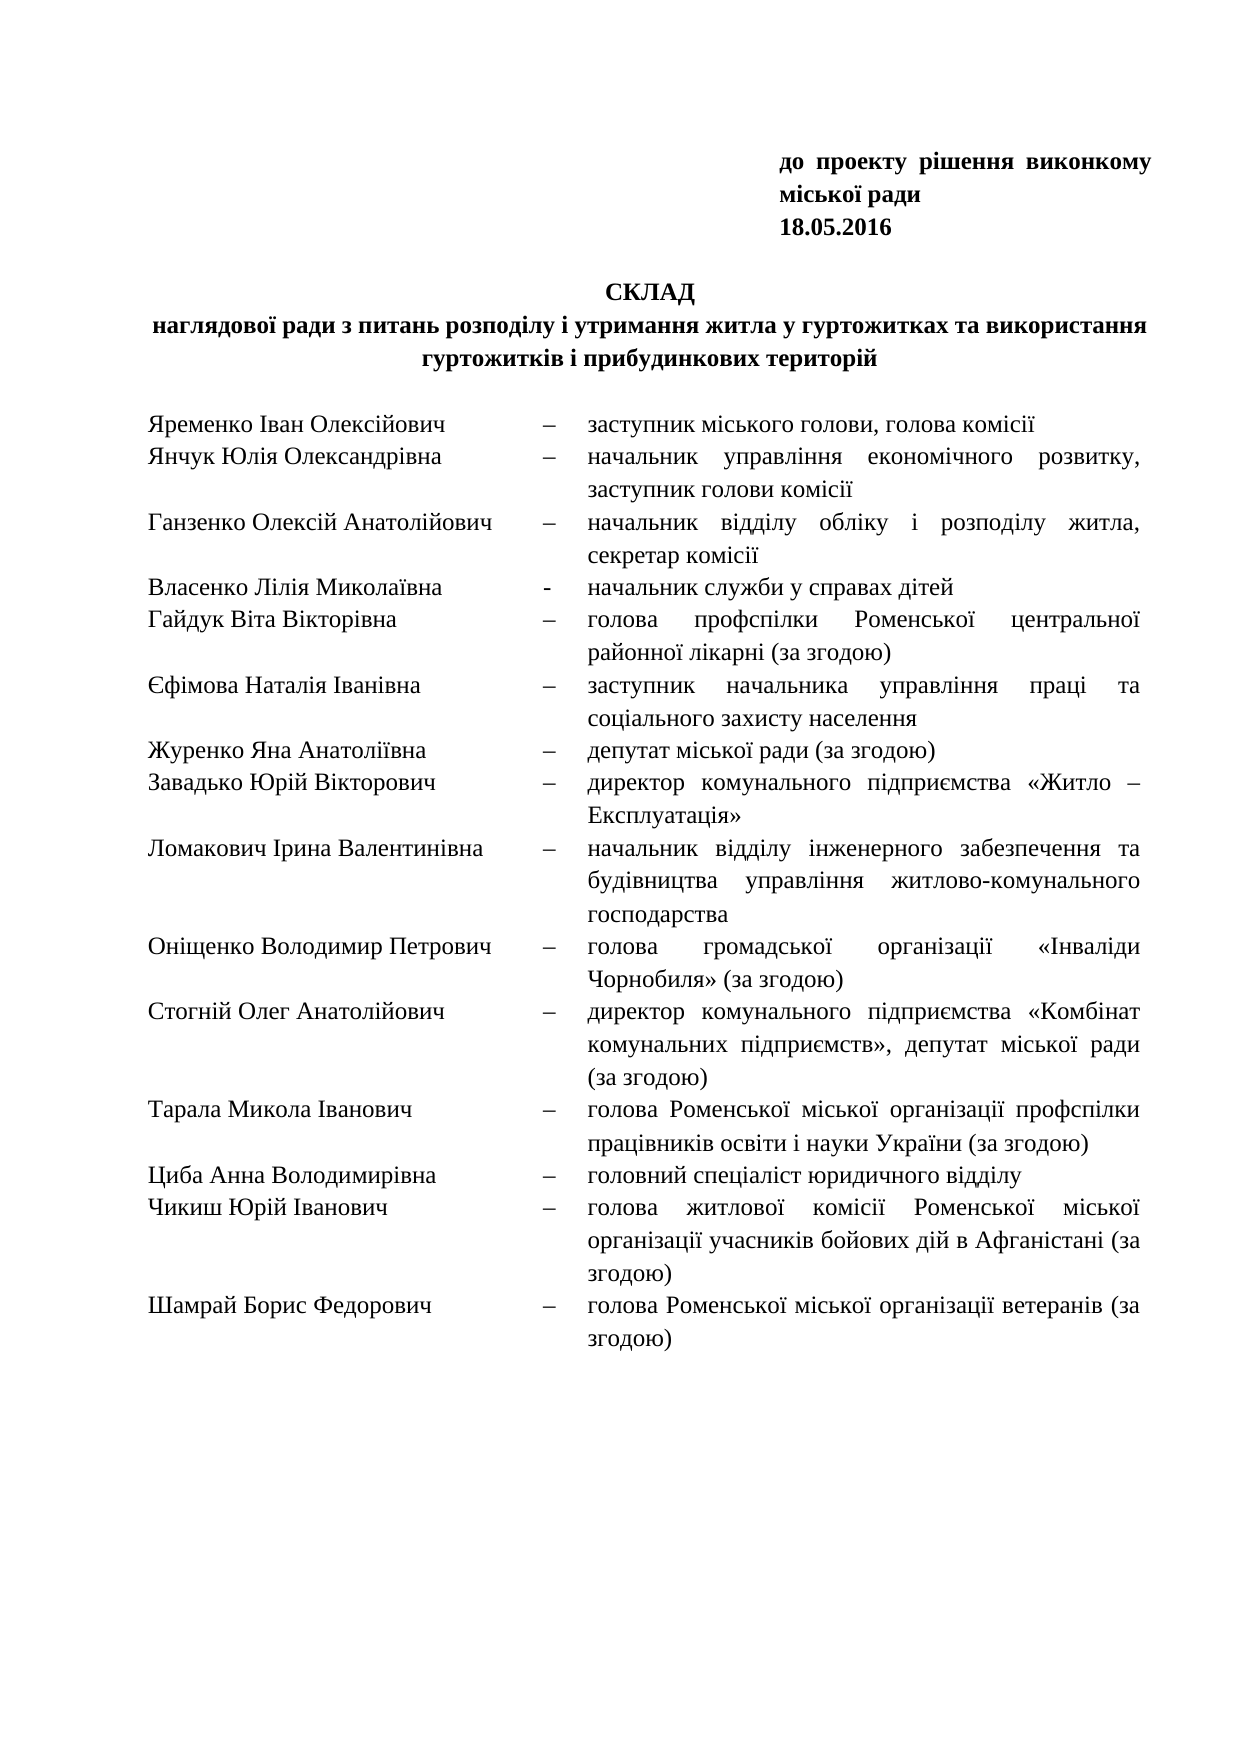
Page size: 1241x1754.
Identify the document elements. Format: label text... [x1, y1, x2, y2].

table_cell Тарала Микола Іванович [136, 1095, 532, 1160]
table_cell – [532, 735, 576, 767]
table_cell – [532, 996, 576, 1094]
table_cell – [532, 604, 576, 670]
table_cell голова профспілки Роменської центральної районної лікарні (за згодою) [576, 604, 1152, 670]
table_cell заступник начальника управління праці та соціального захисту населення [576, 670, 1152, 735]
table_cell – [532, 833, 576, 931]
table_cell голова Роменської міської організації ветеранів (за згодою) [576, 1291, 1152, 1356]
table_cell – [532, 1160, 576, 1192]
table_cell – [532, 1291, 576, 1356]
table_cell голова житлової комісії Роменської міської організації учасників бойових дій в Афганістані (за згодою) [576, 1192, 1152, 1291]
table_cell голова громадської організації «Інваліди Чорнобиля» (за згодою) [576, 931, 1152, 996]
table_cell Оніщенко Володимир Петрович [136, 931, 532, 996]
table_cell – [532, 1192, 576, 1291]
table_cell Ломакович Ірина Валентинівна [136, 833, 532, 931]
table_cell голова Роменської міської організації профспілки працівників освіти і науки України (за згодою) [576, 1095, 1152, 1160]
table_cell Завадько Юрій Вікторович [136, 767, 532, 833]
table_cell Журенко Яна Анатоліївна [136, 735, 532, 767]
table_cell – [532, 931, 576, 996]
text СКЛАД [148, 277, 1152, 306]
table_cell – [532, 670, 576, 735]
table_header Яременко Іван Олексійович [136, 409, 532, 441]
table_header – [532, 409, 576, 441]
table_cell – [532, 767, 576, 833]
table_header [768, 118, 1163, 244]
table_header заступник міського голови, голова комісії [576, 409, 1152, 441]
table_cell головний спеціаліст юридичного відділу [576, 1160, 1152, 1192]
table_cell Ганзенко Олексій Анатолійович [136, 507, 532, 572]
table_cell Янчук Юлія Олександрівна [136, 441, 532, 507]
table_cell – [532, 1095, 576, 1160]
table_cell Чикиш Юрій Іванович [136, 1192, 532, 1291]
table_cell - [532, 572, 576, 604]
table_cell – [532, 441, 576, 507]
table_cell начальник служби у справах дітей [576, 572, 1152, 604]
table_cell депутат міської ради (за згодою) [576, 735, 1152, 767]
table_cell – [532, 507, 576, 572]
table_cell начальник відділу інженерного забезпечення та будівництва управління житлово-комунального господарства [576, 833, 1152, 931]
table_cell директор комунального підприємства «Житло – Експлуатація» [576, 767, 1152, 833]
table_cell директор комунального підприємства «Комбінат комунальних підприємств», депутат міської ради (за згодою) [576, 996, 1152, 1094]
table_cell Циба Анна Володимирівна [136, 1160, 532, 1192]
table_cell Стогній Олег Анатолійович [136, 996, 532, 1094]
table_cell Шамрай Борис Федорович [136, 1291, 532, 1356]
table_cell Власенко Лілія Миколаївна [136, 572, 532, 604]
table_cell Єфімова Наталія Іванівна [136, 670, 532, 735]
table_cell Гайдук Віта Вікторівна [136, 604, 532, 670]
table_cell начальник відділу обліку і розподілу житла, секретар комісії [576, 507, 1152, 572]
text наглядової ради з питань розподілу і утримання житла у гуртожитках та використання гуртожитків і прибудинкових територій [148, 310, 1152, 372]
table_cell начальник управління економічного розвитку, заступник голови комісії [576, 441, 1152, 507]
